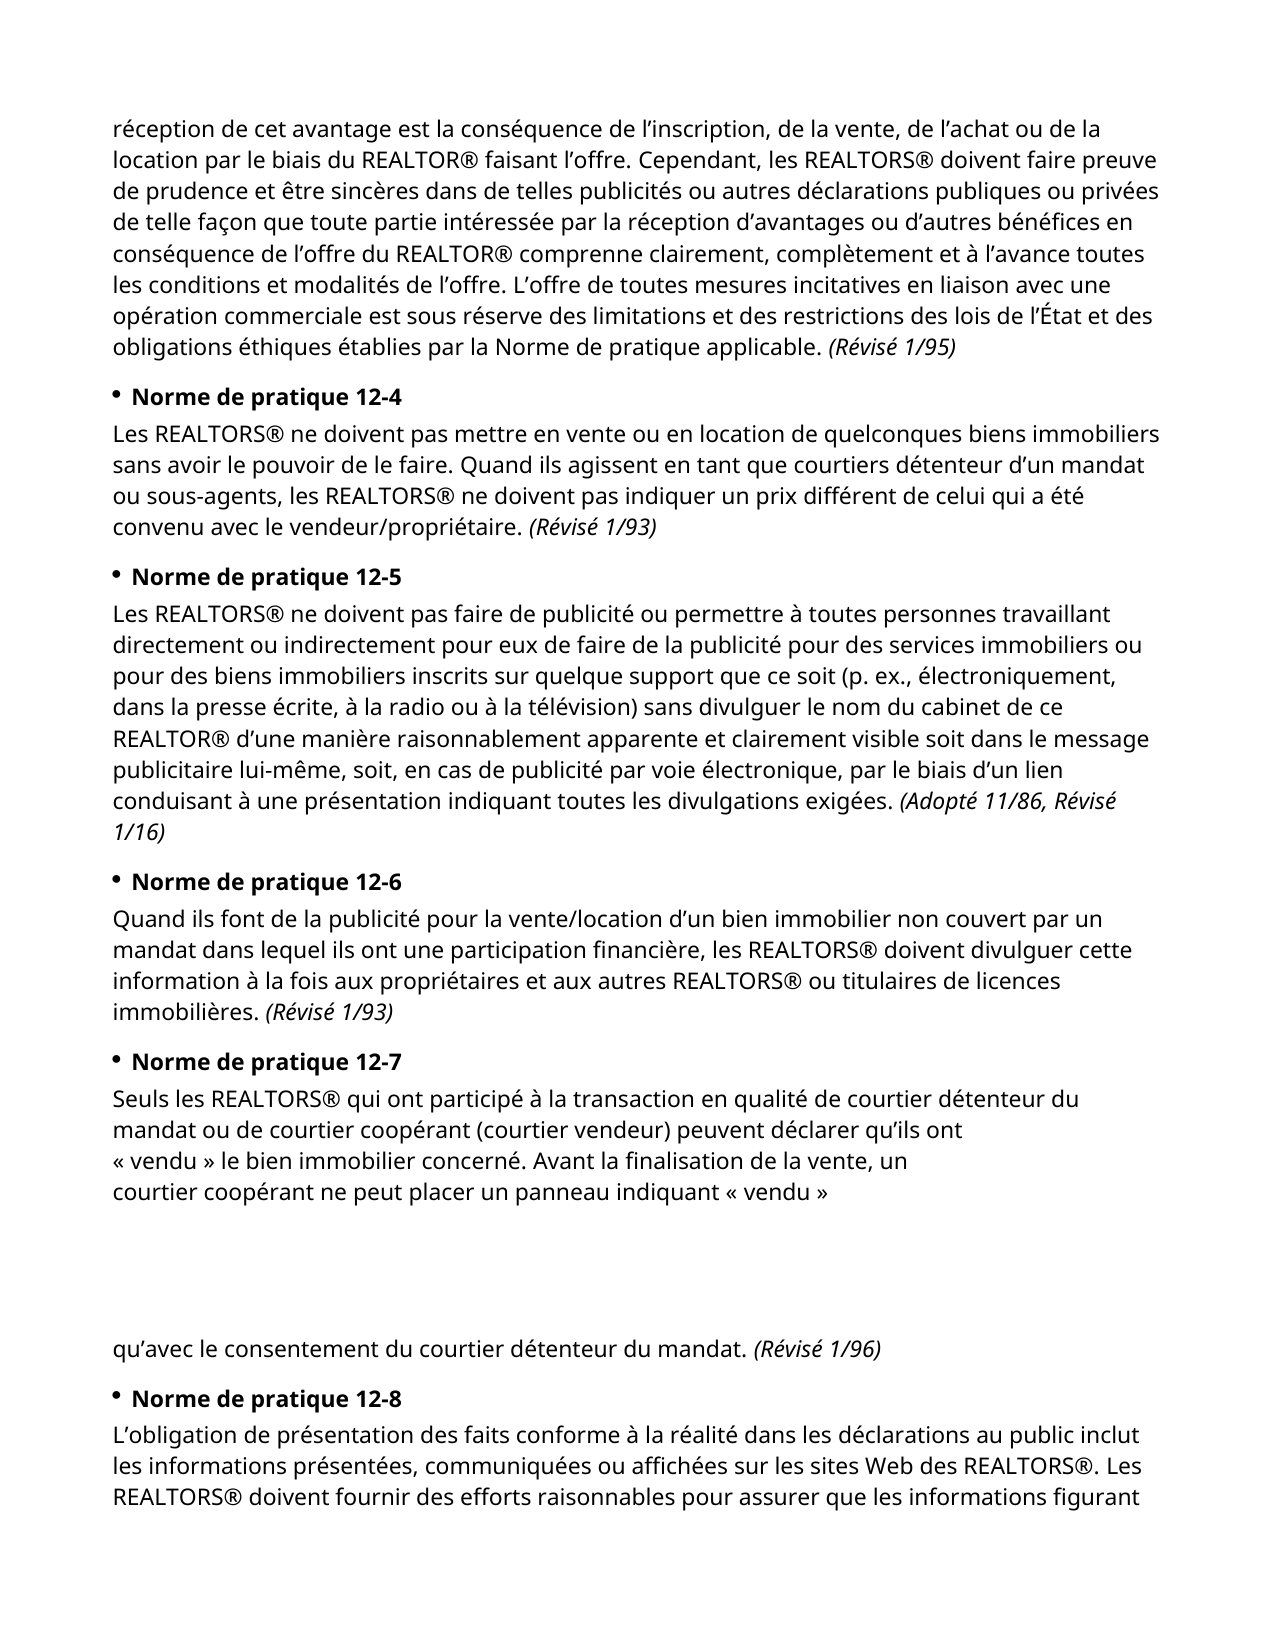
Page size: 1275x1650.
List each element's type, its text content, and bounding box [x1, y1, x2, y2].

text Norme de pratique 12-4 [112, 381, 1162, 412]
text Les REALTORS® ne doivent pas mettre en vente ou en location de quelconques biens immobiliers sans avoir le pouvoir de le faire. Quand ils agissent en tant que courtiers détenteur d’un mandat ou sous-agents, les REALTORS® ne doivent pas indiquer un prix différent de celui qui a été convenu avec le vendeur/propriétaire. (Révisé 1/93) [112, 417, 1162, 542]
text Norme de pratique 12-5 [112, 561, 1162, 592]
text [112, 1419, 1162, 1512]
text Seuls les REALTORS® qui ont participé à la transaction en qualité de courtier détenteur du mandat ou de courtier coopérant (courtier vendeur) peuvent déclarer qu’ils ont « vendu » le bien immobilier concerné. Avant la finalisation de la vente, un courtier coopérant ne peut placer un panneau indiquant « vendu » qu’avec le consentement du courtier détenteur du mandat. (Révisé 1/96) [112, 1082, 1162, 1364]
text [112, 112, 1162, 362]
text Norme de pratique 12-8 [112, 1382, 1162, 1414]
text Norme de pratique 12-7 [112, 1046, 1162, 1077]
text Les REALTORS® ne doivent pas faire de publicité ou permettre à toutes personnes travaillant directement ou indirectement pour eux de faire de la publicité pour des services immobiliers ou pour des biens immobiliers inscrits sur quelque support que ce soit (p. ex., électroniquement, dans la presse écrite, à la radio ou à la télévision) sans divulguer le nom du cabinet de ce REALTOR® d’une manière raisonnablement apparente et clairement visible soit dans le message publicitaire lui-même, soit, en cas de publicité par voie électronique, par le biais d’un lien conduisant à une présentation indiquant toutes les divulgations exigées. (Adopté 11/86, Révisé 1/16) [112, 597, 1162, 847]
text Quand ils font de la publicité pour la vente/location d’un bien immobilier non couvert par un mandat dans lequel ils ont une participation financière, les REALTORS® doivent divulguer cette information à la fois aux propriétaires et aux autres REALTORS® ou titulaires de licences immobilières. (Révisé 1/93) [112, 902, 1162, 1027]
text Norme de pratique 12-6 [112, 866, 1162, 897]
